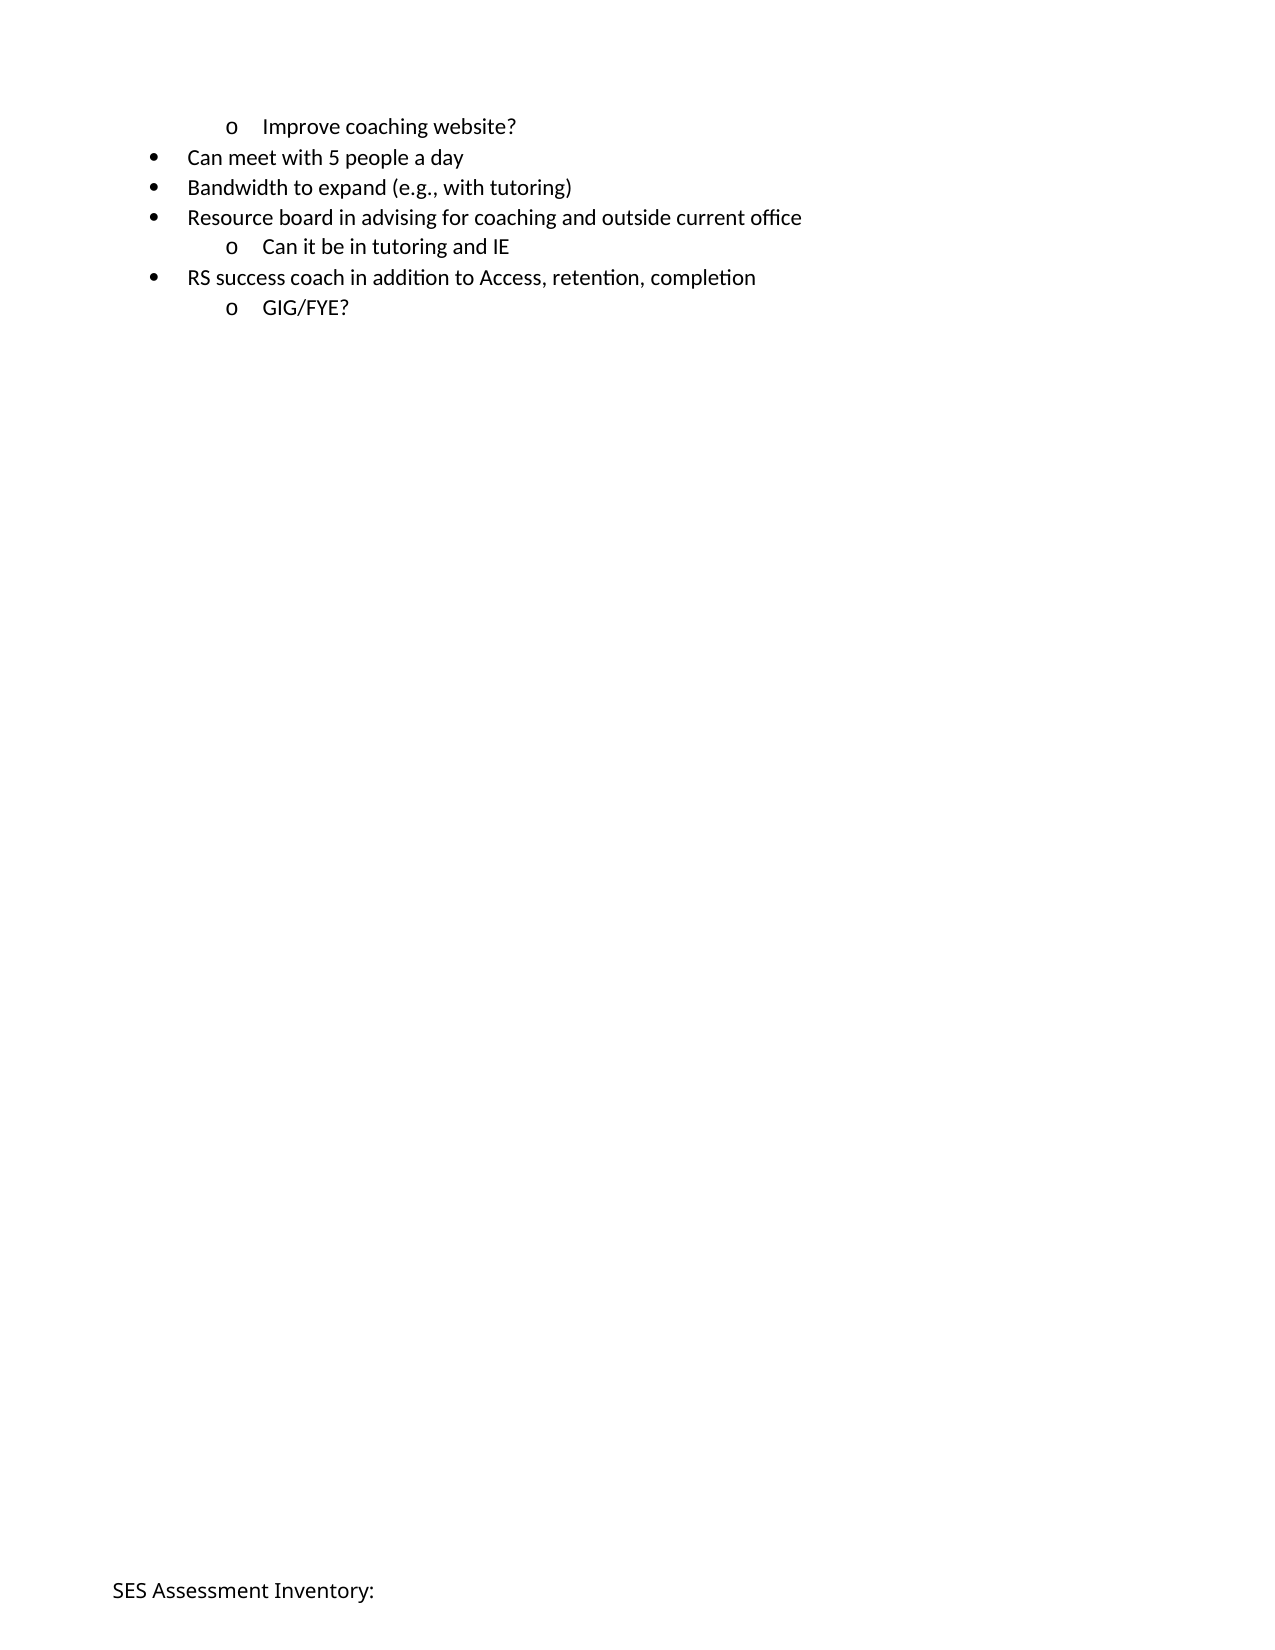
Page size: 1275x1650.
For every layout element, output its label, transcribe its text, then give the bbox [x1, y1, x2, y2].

list Can it be in tutoring and IE [225, 232, 1162, 262]
list Improve coaching website? [225, 112, 1162, 142]
list GIG/FYE? [225, 293, 1162, 322]
list Bandwidth to expand (e.g., with tutoring) [150, 173, 1162, 201]
list Resource board in advising for coaching and outside current office [150, 203, 1162, 231]
list RS success coach in addition to Access, retention, completion [150, 263, 1162, 291]
list Can meet with 5 people a day [150, 143, 1162, 171]
